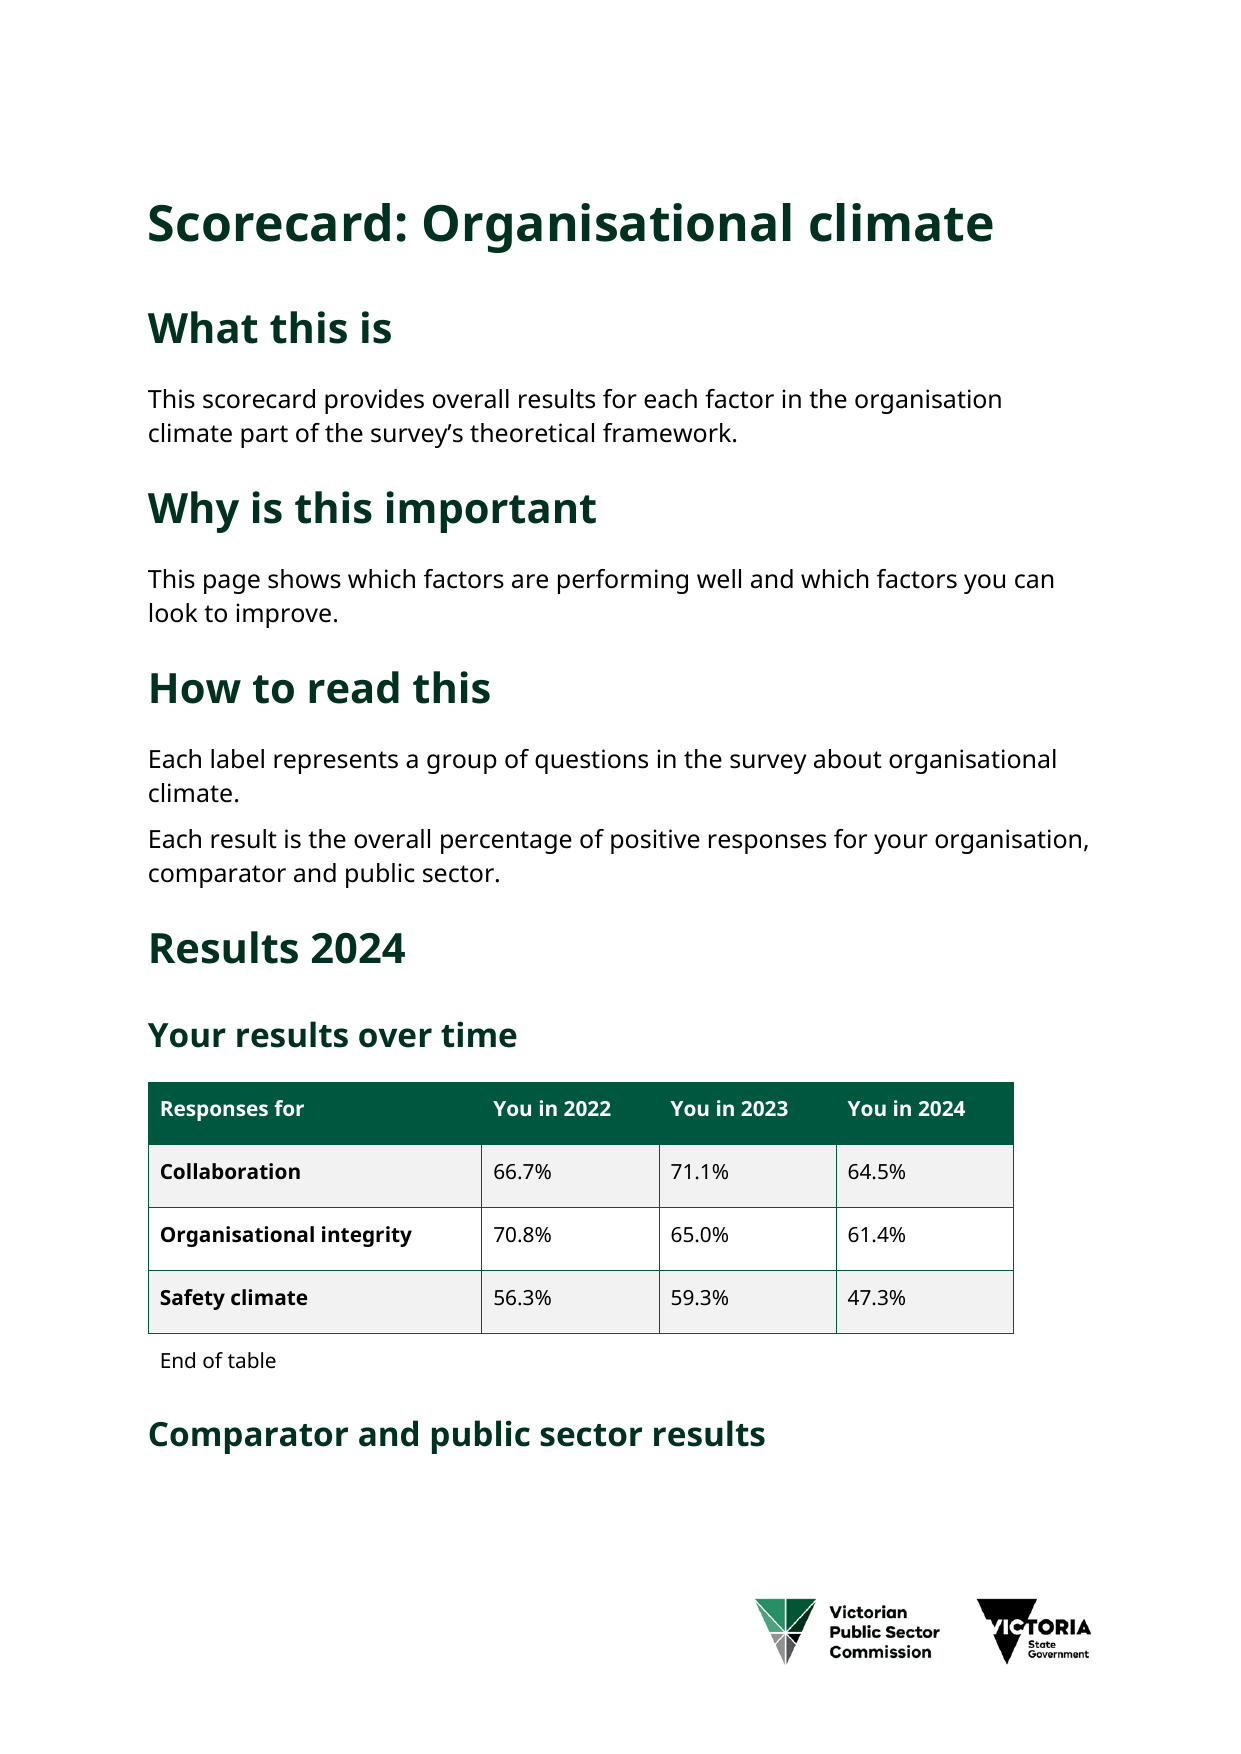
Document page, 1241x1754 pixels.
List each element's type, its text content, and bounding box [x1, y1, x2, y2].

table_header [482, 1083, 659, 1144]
subtitle Comparator and public sector results [148, 1411, 1092, 1456]
text Each label represents a group of questions in the survey about organisational climate. [148, 741, 1092, 809]
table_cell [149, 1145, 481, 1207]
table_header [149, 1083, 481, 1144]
text This scorecard provides overall results for each factor in the organisation climate part of the survey’s theoretical framework. [148, 381, 1092, 449]
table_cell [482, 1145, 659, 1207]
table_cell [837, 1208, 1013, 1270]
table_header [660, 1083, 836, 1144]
subtitle Your results over time [148, 1012, 1092, 1058]
picture [754, 1598, 1093, 1666]
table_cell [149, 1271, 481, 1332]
text Each result is the overall percentage of positive responses for your organisation, comparator and public sector. [148, 822, 1092, 890]
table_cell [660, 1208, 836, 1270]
text This page shows which factors are performing well and which factors you can look to improve. [148, 561, 1092, 629]
subtitle Results 2024 [148, 919, 1092, 976]
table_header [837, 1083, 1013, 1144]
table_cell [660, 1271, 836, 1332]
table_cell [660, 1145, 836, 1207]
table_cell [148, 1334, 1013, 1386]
subtitle How to read this [148, 659, 1092, 715]
subtitle Why is this important [148, 479, 1092, 535]
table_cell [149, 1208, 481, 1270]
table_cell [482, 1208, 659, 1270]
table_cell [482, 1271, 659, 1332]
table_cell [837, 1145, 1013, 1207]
subtitle Scorecard: Organisational climate [148, 188, 1092, 256]
subtitle What this is [148, 299, 1092, 355]
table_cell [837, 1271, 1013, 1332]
